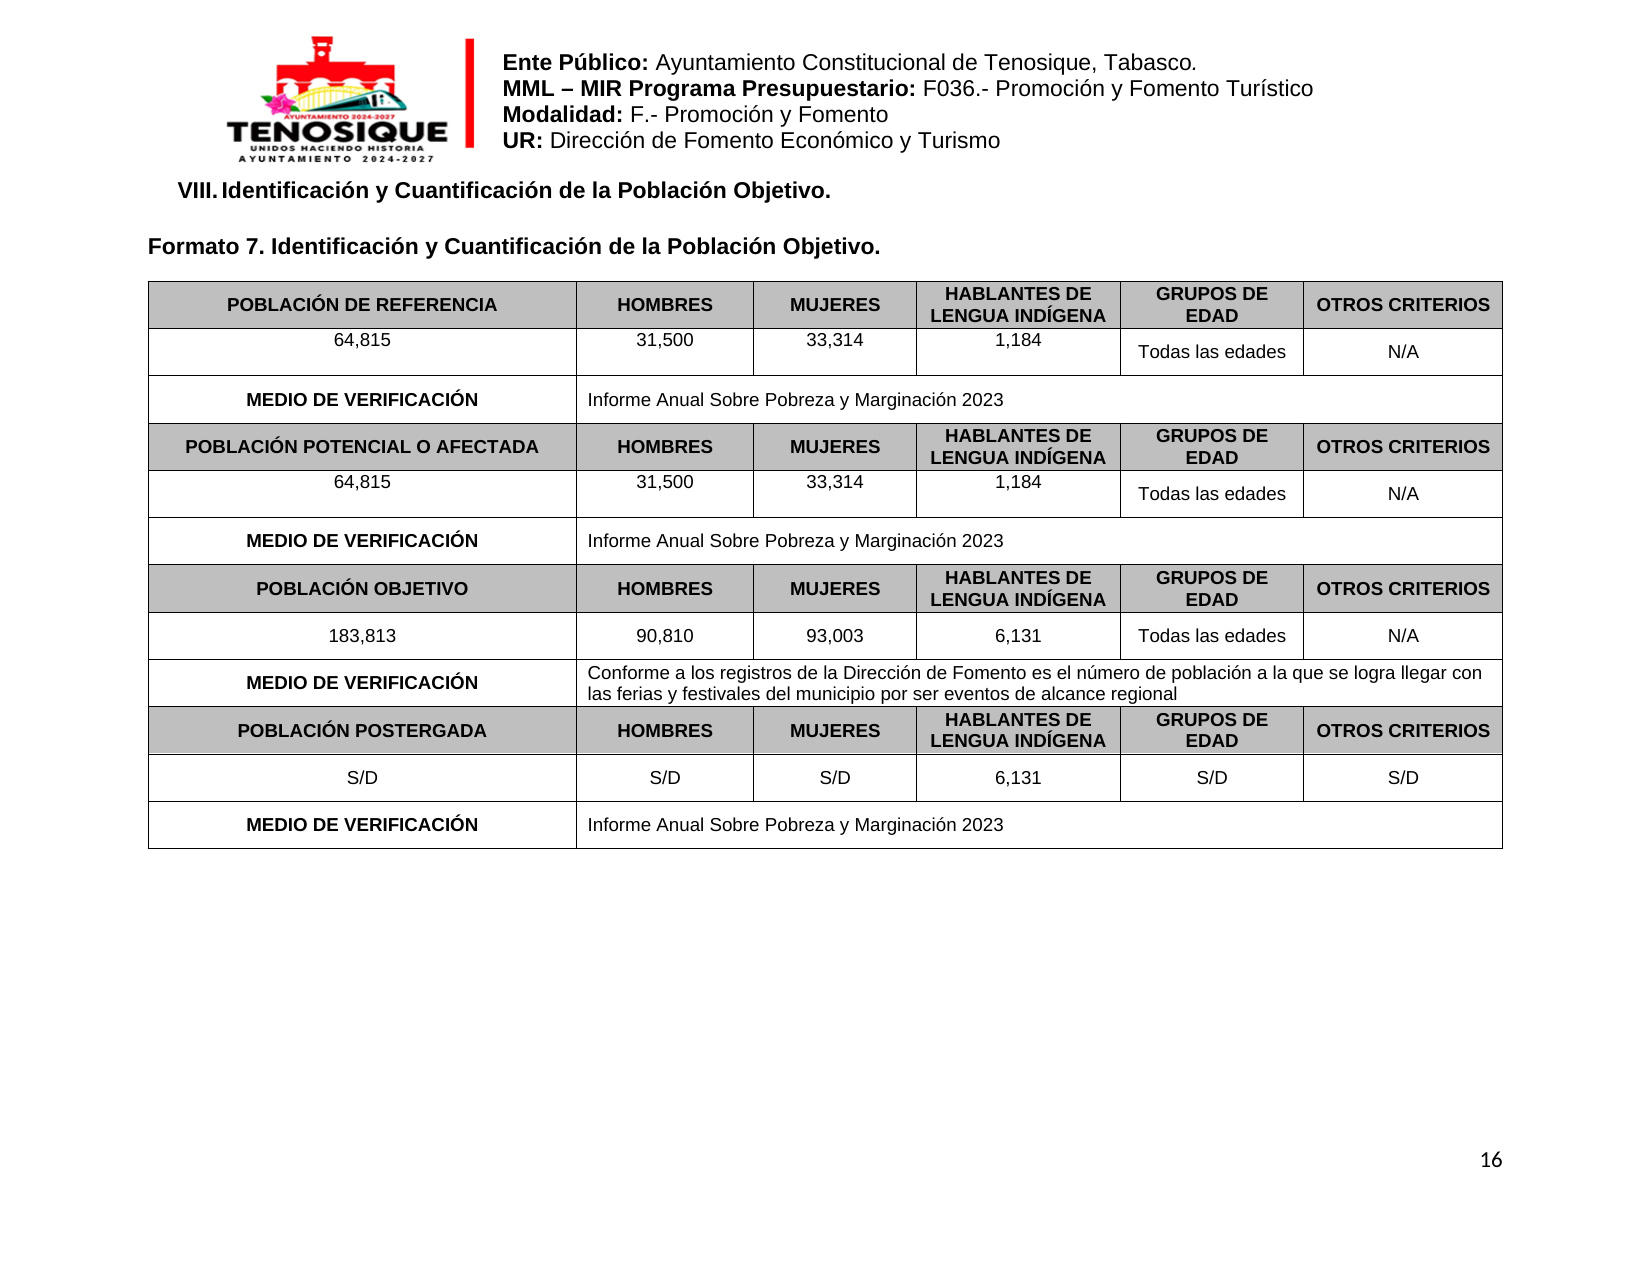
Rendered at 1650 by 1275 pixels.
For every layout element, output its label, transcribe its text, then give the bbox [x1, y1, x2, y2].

table_cell Conforme a los registros de la Dirección de Fomento es el número de población a la que se logra llegar con las ferias y festivales del municipio por ser eventos de alcance regional [577, 660, 1502, 706]
table_cell 1,184 [917, 471, 1120, 517]
table_header HOMBRES [577, 282, 753, 328]
table_header OTROS CRITERIOS [1304, 282, 1502, 328]
table_cell Todas las edades [1121, 471, 1303, 517]
table_cell S/D [1304, 755, 1502, 801]
table_cell MUJERES [754, 424, 916, 470]
picture [224, 35, 474, 164]
table_cell HOMBRES [577, 707, 753, 753]
table_cell 1,184 [917, 329, 1120, 375]
table_header GRUPOS DE EDAD [1121, 282, 1303, 328]
table_cell Informe Anual Sobre Pobreza y Marginación 2023 [577, 802, 1502, 848]
table_cell HABLANTES DE LENGUA INDÍGENA [917, 707, 1120, 753]
table_cell 31,500 [577, 471, 753, 517]
table_cell Informe Anual Sobre Pobreza y Marginación 2023 [577, 376, 1502, 422]
table_cell POBLACIÓN POTENCIAL O AFECTADA [149, 424, 576, 470]
table_cell Informe Anual Sobre Pobreza y Marginación 2023 [577, 518, 1502, 564]
table_cell 93,003 [754, 613, 916, 659]
table_cell OTROS CRITERIOS [1304, 707, 1502, 753]
table_cell GRUPOS DE EDAD [1121, 424, 1303, 470]
table_cell 64,815 [149, 329, 576, 375]
table_cell OTROS CRITERIOS [1304, 565, 1502, 612]
table_cell Todas las edades [1121, 329, 1303, 375]
table_cell 183,813 [149, 613, 576, 659]
table_cell S/D [149, 755, 576, 801]
table_cell MEDIO DE VERIFICACIÓN [149, 802, 576, 848]
table_header HABLANTES DE LENGUA INDÍGENA [917, 282, 1120, 328]
table_cell GRUPOS DE EDAD [1121, 565, 1303, 612]
table_cell HABLANTES DE LENGUA INDÍGENA [917, 424, 1120, 470]
list Identificación y Cuantificación de la Población Objetivo. [177, 177, 1502, 203]
table_cell N/A [1304, 613, 1502, 659]
table_cell MEDIO DE VERIFICACIÓN [149, 376, 576, 422]
table_cell 6,131 [917, 613, 1120, 659]
table_header MUJERES [754, 282, 916, 328]
table_cell POBLACIÓN POSTERGADA [149, 707, 576, 753]
table_cell MUJERES [754, 565, 916, 612]
table_cell OTROS CRITERIOS [1304, 424, 1502, 470]
table_cell HABLANTES DE LENGUA INDÍGENA [917, 565, 1120, 612]
table_cell S/D [754, 755, 916, 801]
table_cell HOMBRES [577, 424, 753, 470]
table_cell 6,131 [917, 755, 1120, 801]
table_cell Todas las edades [1121, 613, 1303, 659]
table_cell 64,815 [149, 471, 576, 517]
table_cell GRUPOS DE EDAD [1121, 707, 1303, 753]
table_cell S/D [1121, 755, 1303, 801]
table_cell MUJERES [754, 707, 916, 753]
table_cell HOMBRES [577, 565, 753, 612]
table_cell MEDIO DE VERIFICACIÓN [149, 518, 576, 564]
table_cell 33,314 [754, 471, 916, 517]
table_cell POBLACIÓN OBJETIVO [149, 565, 576, 612]
text Formato 7. Identificación y Cuantificación de la Población Objetivo. [148, 233, 1502, 260]
table_cell N/A [1304, 329, 1502, 375]
table_header POBLACIÓN DE REFERENCIA [149, 282, 576, 328]
table_cell 31,500 [577, 329, 753, 375]
table_cell N/A [1304, 471, 1502, 517]
table_cell 33,314 [754, 329, 916, 375]
table_cell S/D [577, 755, 753, 801]
table_cell MEDIO DE VERIFICACIÓN [149, 660, 576, 706]
table_cell 90,810 [577, 613, 753, 659]
